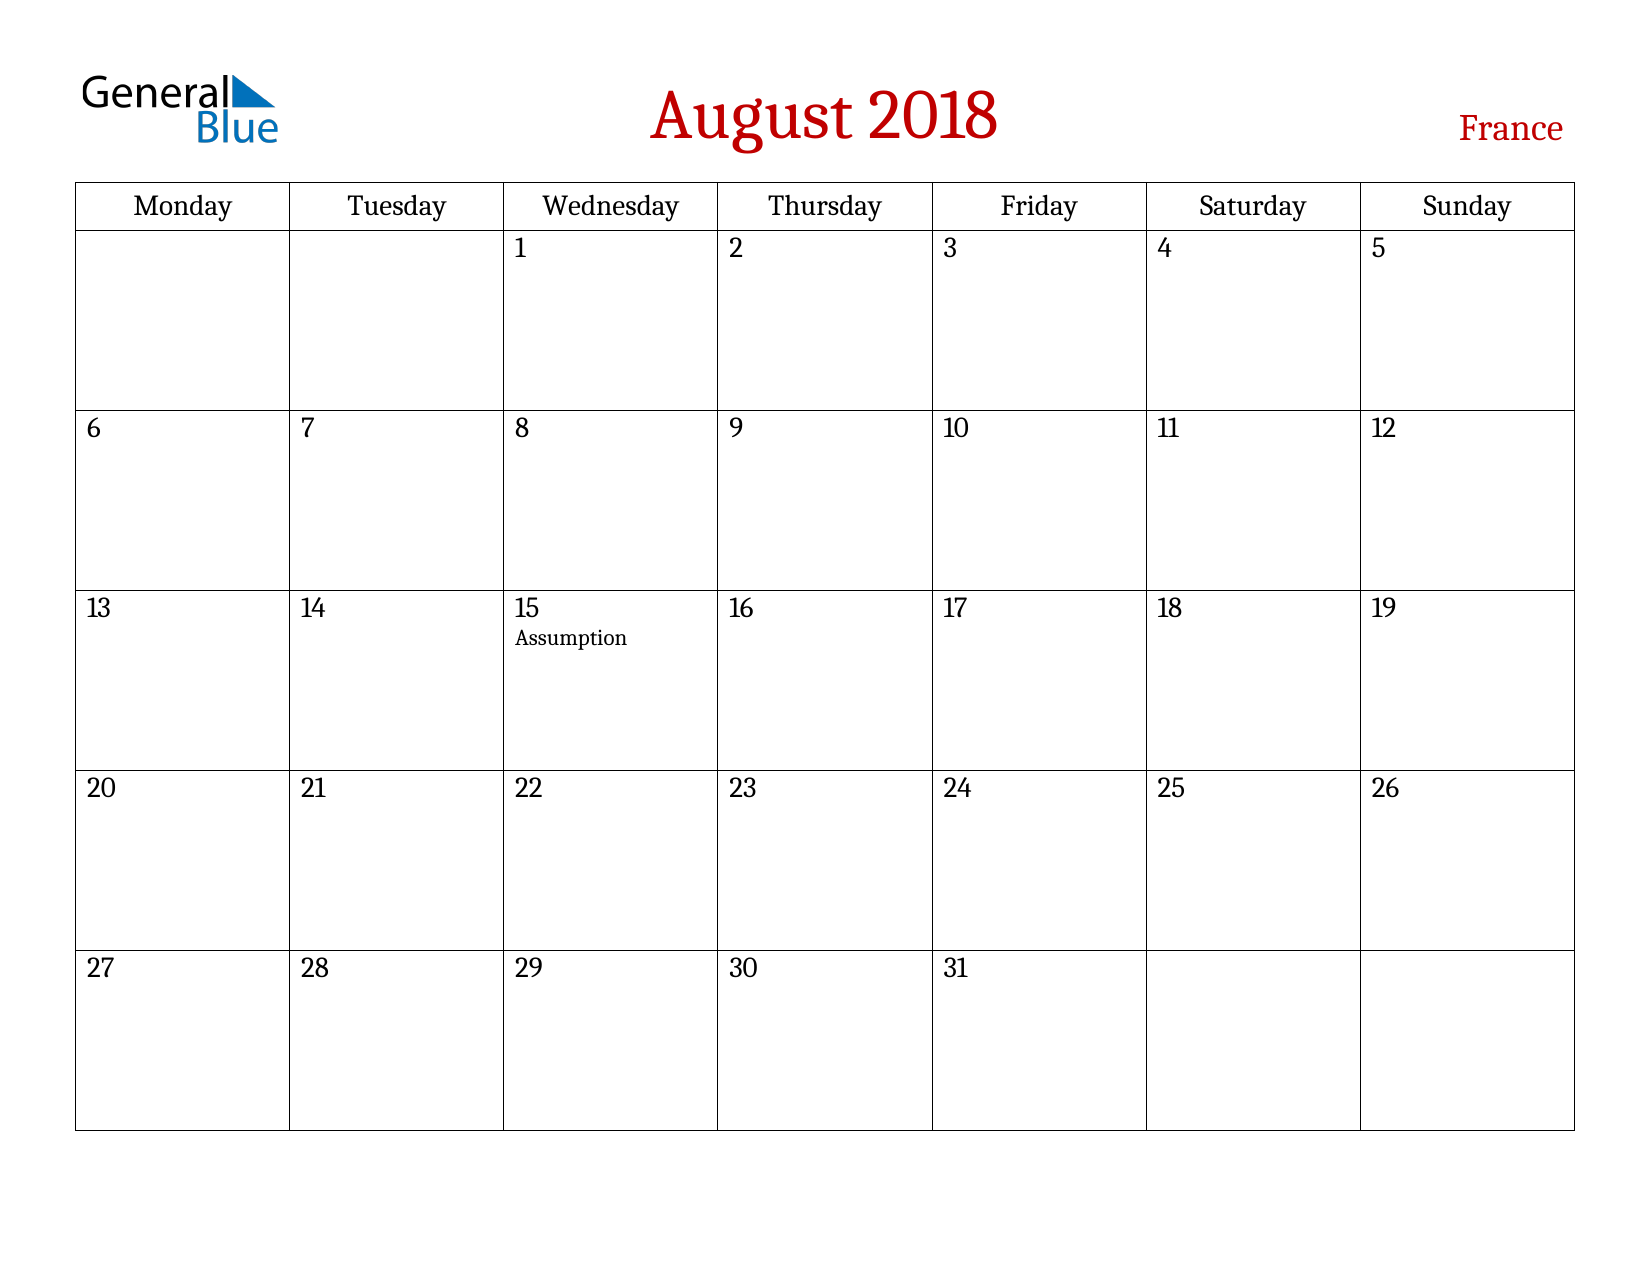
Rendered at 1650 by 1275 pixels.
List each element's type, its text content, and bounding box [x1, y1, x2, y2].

table_cell 18 [1147, 591, 1360, 625]
table_cell Tuesday [290, 183, 503, 230]
table_cell [933, 445, 1146, 590]
table_cell [933, 625, 1146, 770]
table_cell 3 [933, 231, 1146, 264]
table_cell [76, 985, 289, 1130]
table_cell 12 [1361, 411, 1574, 444]
table_cell [76, 265, 289, 410]
table_cell [933, 985, 1146, 1130]
table_cell 22 [504, 771, 717, 805]
table_cell [76, 445, 289, 590]
table_cell [718, 985, 932, 1130]
table_cell [76, 231, 289, 264]
table_cell [933, 265, 1146, 410]
table_cell 17 [933, 591, 1146, 625]
table_cell 5 [1361, 231, 1574, 264]
table_cell 6 [76, 411, 289, 444]
table_cell Saturday [1147, 183, 1360, 230]
table_cell [504, 805, 717, 950]
table_cell [290, 985, 503, 1130]
table_cell [1361, 445, 1574, 590]
table_cell [718, 805, 932, 950]
table_cell Thursday [718, 183, 932, 230]
table_cell [1361, 805, 1574, 950]
table_cell 31 [933, 951, 1146, 985]
table_cell 4 [1147, 231, 1360, 264]
table_cell Sunday [1361, 183, 1574, 230]
table_cell [76, 625, 289, 770]
table_cell 30 [718, 951, 932, 985]
table_cell 7 [290, 411, 503, 444]
table_cell 29 [504, 951, 717, 985]
table_cell 23 [718, 771, 932, 805]
table_cell [1147, 951, 1360, 985]
table_cell 24 [933, 771, 1146, 805]
table_cell 2 [718, 231, 932, 264]
table_cell 1 [504, 231, 717, 264]
table_cell [76, 805, 289, 950]
table_cell 15 [504, 591, 717, 625]
table_cell 10 [933, 411, 1146, 444]
table_header France [1146, 75, 1574, 182]
table_cell [1147, 265, 1360, 410]
table_cell 27 [76, 951, 289, 985]
table_cell 13 [76, 591, 289, 625]
table_cell [290, 445, 503, 590]
table_cell [1147, 445, 1360, 590]
picture [82, 75, 278, 143]
table_cell [290, 231, 503, 264]
table_cell [933, 805, 1146, 950]
table_cell [290, 625, 503, 770]
table_header August 2018 [504, 75, 1146, 182]
table_cell [718, 445, 932, 590]
table_cell [290, 805, 503, 950]
table_cell [718, 265, 932, 410]
table_cell 21 [290, 771, 503, 805]
table_cell [290, 265, 503, 410]
table_cell 11 [1147, 411, 1360, 444]
table_cell Monday [76, 183, 289, 230]
table_cell Friday [933, 183, 1146, 230]
table_cell [504, 445, 717, 590]
table_cell 8 [504, 411, 717, 444]
table_cell [504, 985, 717, 1130]
table_cell 9 [718, 411, 932, 444]
table_cell Wednesday [504, 183, 717, 230]
table_cell [1361, 265, 1574, 410]
table_cell [1361, 951, 1574, 985]
table_cell 19 [1361, 591, 1574, 625]
table_cell 25 [1147, 771, 1360, 805]
table_cell 26 [1361, 771, 1574, 805]
table_cell [1147, 805, 1360, 950]
table_cell 14 [290, 591, 503, 625]
table_cell Assumption [504, 625, 717, 770]
table_cell 20 [76, 771, 289, 805]
table_cell [718, 625, 932, 770]
table_cell [504, 265, 717, 410]
table_cell [1361, 985, 1574, 1130]
table_header [76, 75, 503, 182]
table_cell 28 [290, 951, 503, 985]
table_cell [1361, 625, 1574, 770]
table_cell [1147, 625, 1360, 770]
table_cell [1147, 985, 1360, 1130]
table_cell 16 [718, 591, 932, 625]
